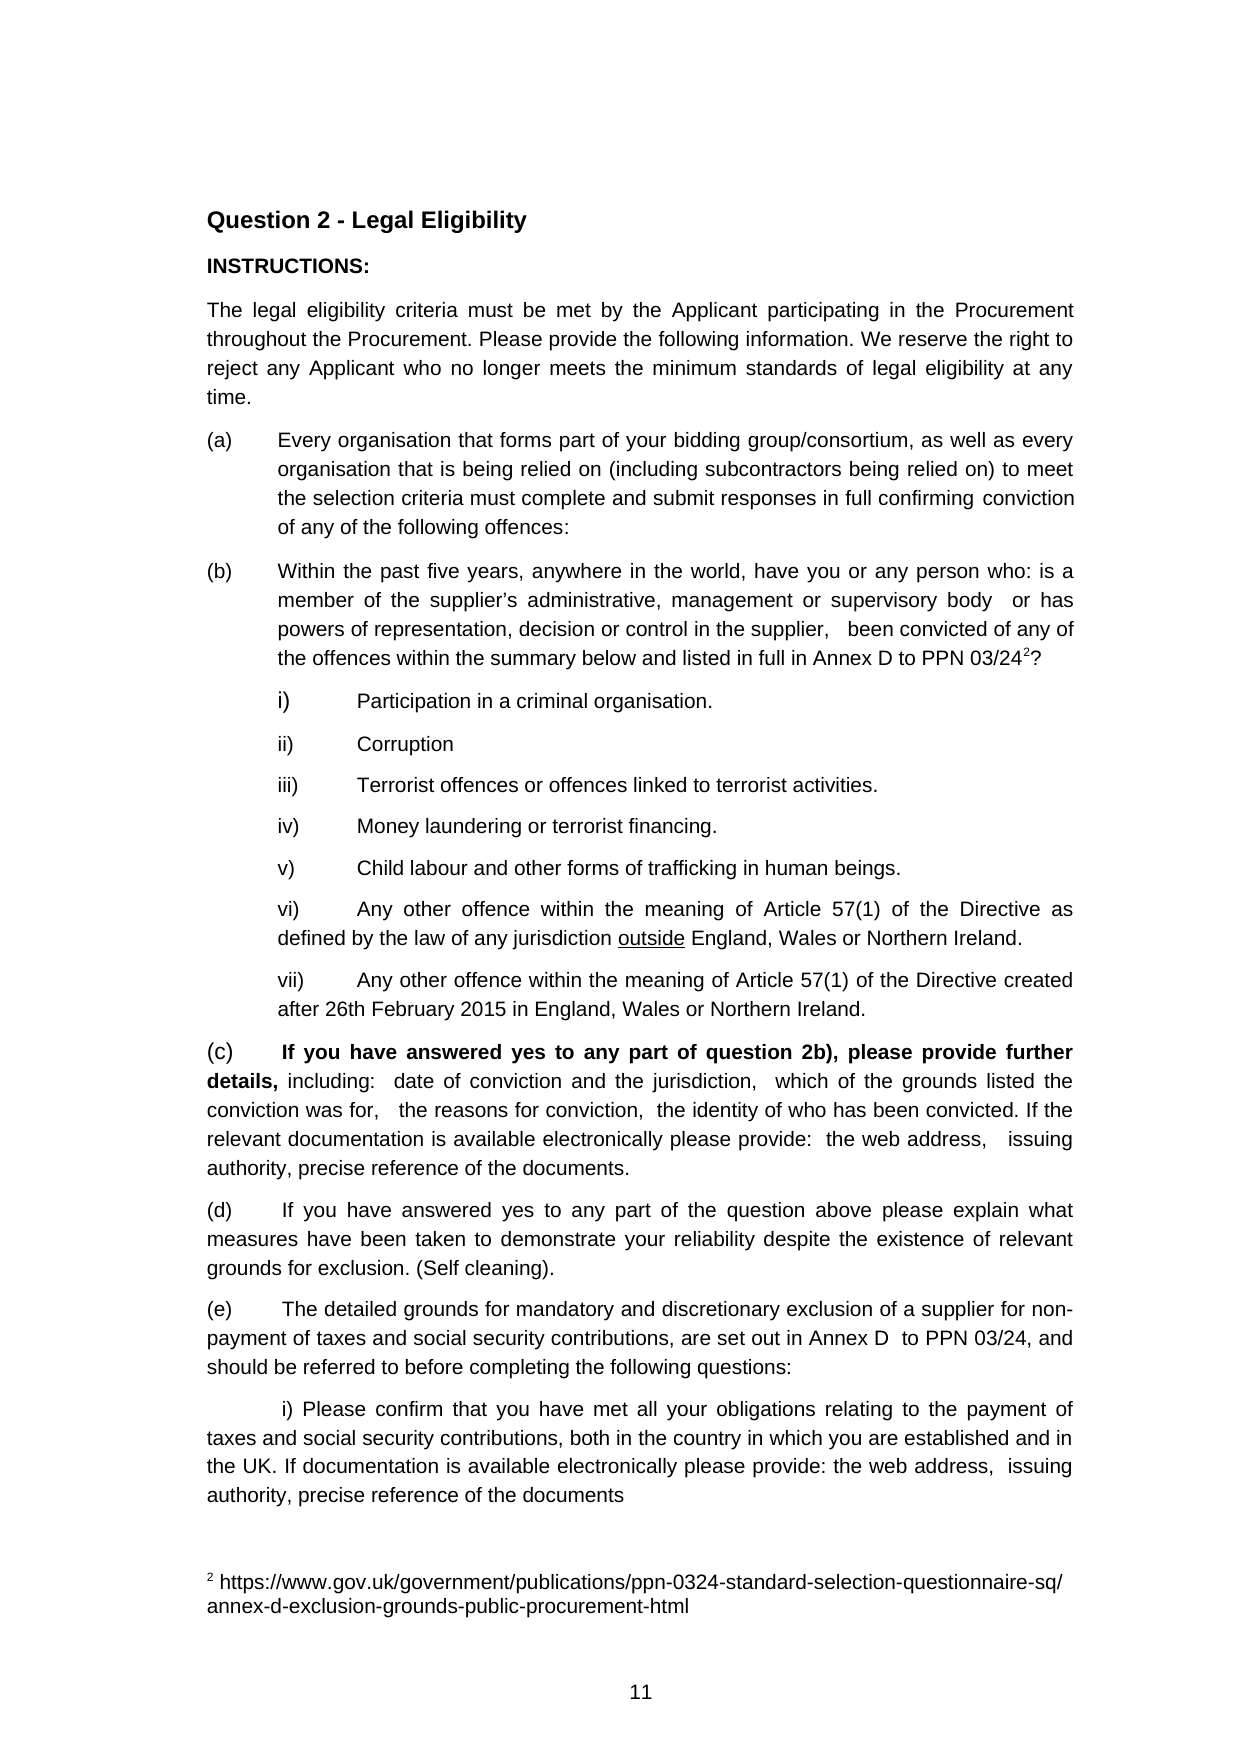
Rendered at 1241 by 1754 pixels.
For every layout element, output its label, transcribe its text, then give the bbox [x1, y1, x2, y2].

text (e) The detailed grounds for mandatory and discretionary exclusion of a supplier for non-payment of taxes and social security contributions, are set out in Annex D to PPN 03/24, and should be referred to before completing the following questions: [207, 1297, 1075, 1379]
text vi) Any other offence within the meaning of Article 57(1) of the Directive as defined by the law of any jurisdiction outside England, Wales or Northern Ireland. [277, 897, 1075, 950]
list Within the past five years, anywhere in the world, have you or any person who: is a member of the supplier’s administrative, management or supervisory body or has powers of representation, decision or control in the supplier, been convicted of any of the offences within the summary below and listed in full in Annex D to PPN 03/24? [207, 559, 1075, 669]
text iii) Terrorist offences or offences linked to terrorist activities. [277, 773, 1075, 797]
text INSTRUCTIONS: [207, 254, 1075, 278]
text (c) If you have answered yes to any part of question 2b), please provide further details, including: date of conviction and the jurisdiction, which of the grounds listed the conviction was for, the reasons for conviction, the identity of who has been convicted. If the relevant documentation is available electronically please provide: the web address, issuing authority, precise reference of the documents. [207, 1038, 1075, 1180]
text iv) Money laundering or terrorist financing. [277, 814, 1075, 838]
text (d) If you have answered yes to any part of the question above please explain what measures have been taken to demonstrate your reliability despite the existence of relevant grounds for exclusion. (Self cleaning). [207, 1198, 1075, 1279]
text v) Child labour and other forms of trafficking in human beings. [277, 856, 1075, 880]
text vii) Any other offence within the meaning of Article 57(1) of the Directive created after 26th February 2015 in England, Wales or Northern Ireland. [277, 968, 1075, 1021]
text i) Please confirm that you have met all your obligations relating to the payment of taxes and social security contributions, both in the country in which you are established and in the UK. If documentation is available electronically please provide: the web address, issuing authority, precise reference of the documents [207, 1396, 1075, 1507]
text The legal eligibility criteria must be met by the Applicant participating in the Procurement throughout the Procurement. Please provide the following information. We reserve the right to reject any Applicant who no longer meets the minimum standards of legal eligibility at any time. [207, 298, 1075, 409]
text i) Participation in a criminal organisation. [277, 687, 1075, 713]
text ii) Corruption [277, 731, 1075, 755]
list Every organisation that forms part of your bidding group/consortium, as well as every organisation that is being relied on (including subcontractors being relied on) to meet the selection criteria must complete and submit responses in full confirming conviction of any of the following offences: [207, 428, 1075, 539]
text Question 2 - Legal Eligibility [207, 206, 1075, 234]
